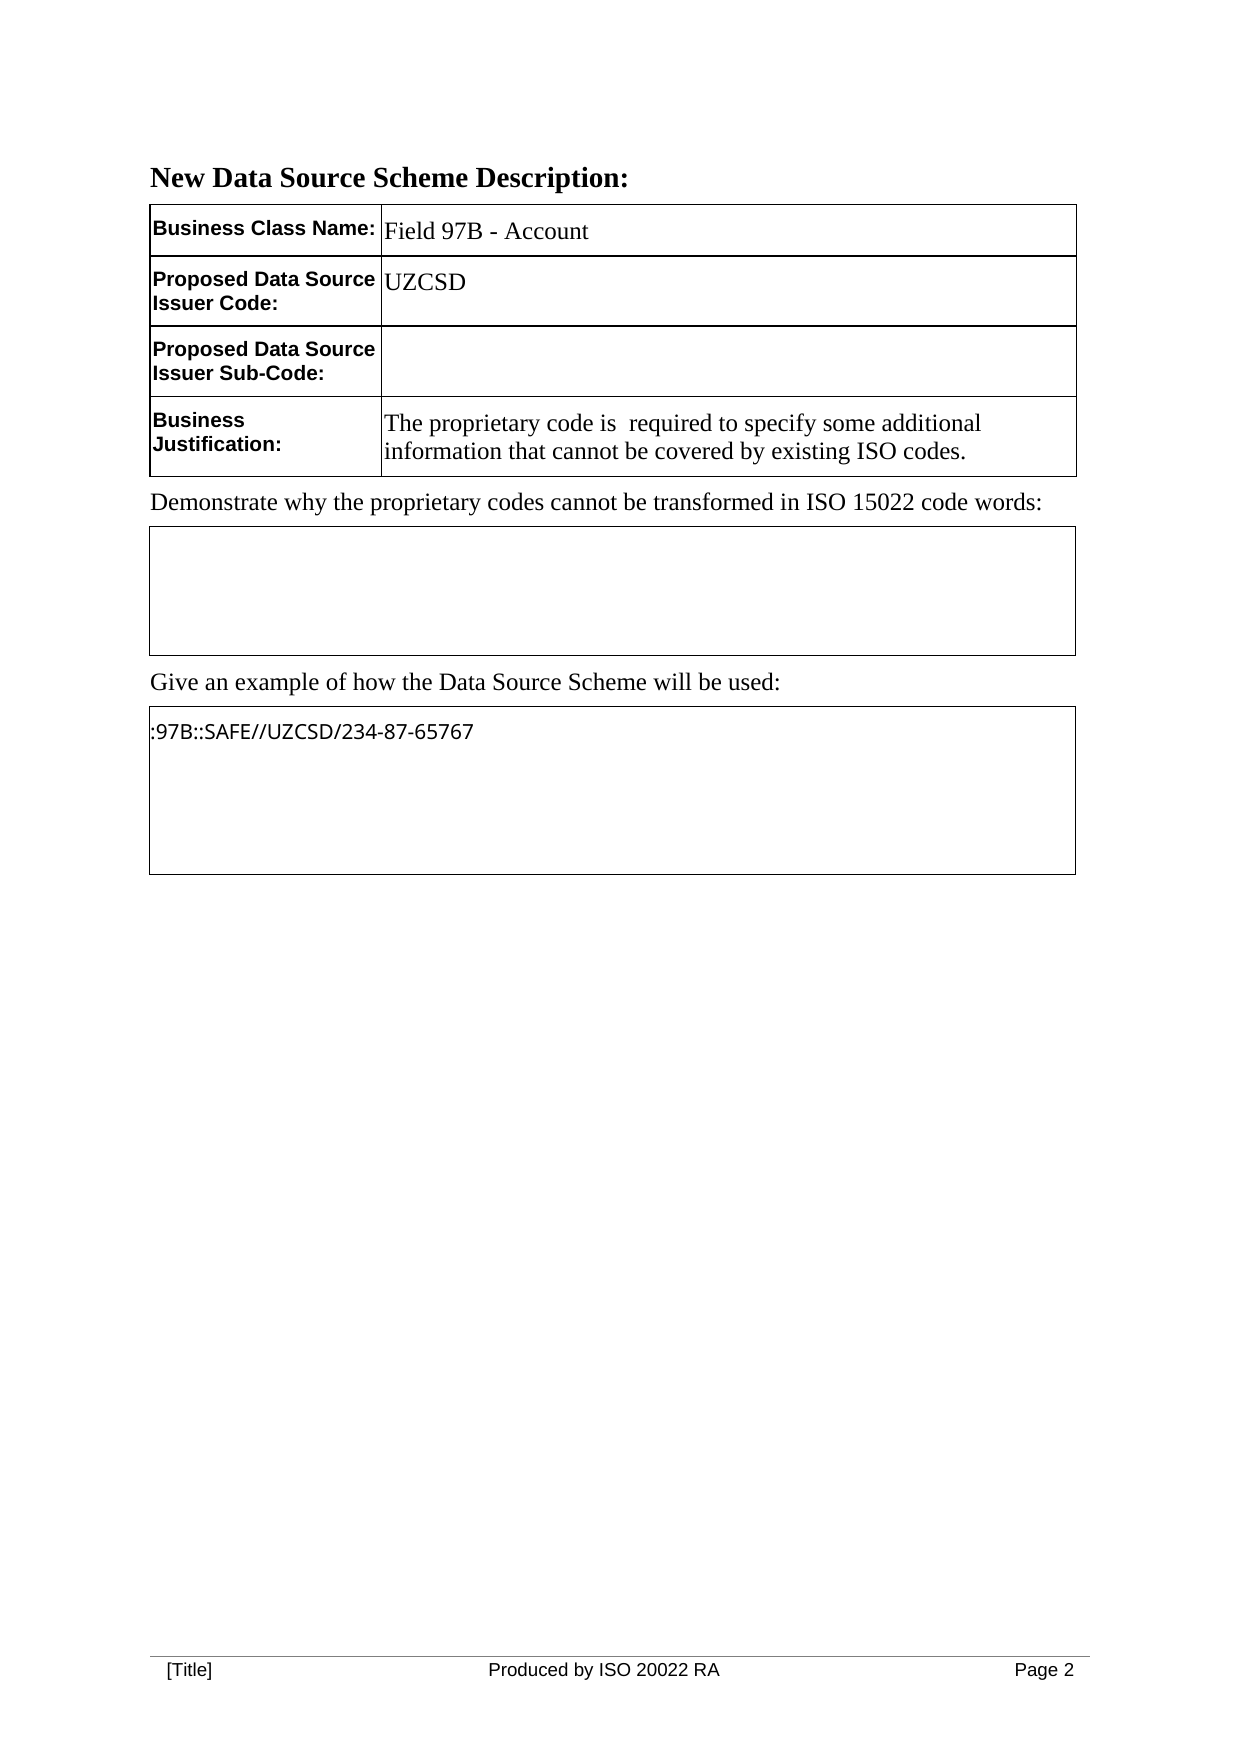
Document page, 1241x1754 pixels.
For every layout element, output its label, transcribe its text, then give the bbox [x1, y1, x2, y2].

table_header Field 97B - Account [382, 205, 1076, 255]
text Give an example of how the Data Source Scheme will be used: [150, 667, 1090, 695]
table_header [150, 527, 1075, 655]
table_cell The proprietary code is required to specify some additional information that cannot be covered by existing ISO codes. [382, 397, 1076, 476]
table_cell Business Justification: [151, 397, 381, 476]
table_cell UZCSD [382, 257, 1076, 325]
table_header :97B::SAFE//UZCSD/234-87-65767 [150, 707, 1075, 873]
table_cell Proposed Data Source Issuer Sub-Code: [151, 327, 381, 396]
text New Data Source Scheme Description: [150, 160, 1090, 194]
table_cell Proposed Data Source Issuer Code: [151, 257, 381, 325]
table_header Business Class Name: [151, 205, 381, 255]
text Demonstrate why the proprietary codes cannot be transformed in ISO 15022 code words: [150, 487, 1090, 516]
table_cell [382, 327, 1076, 396]
